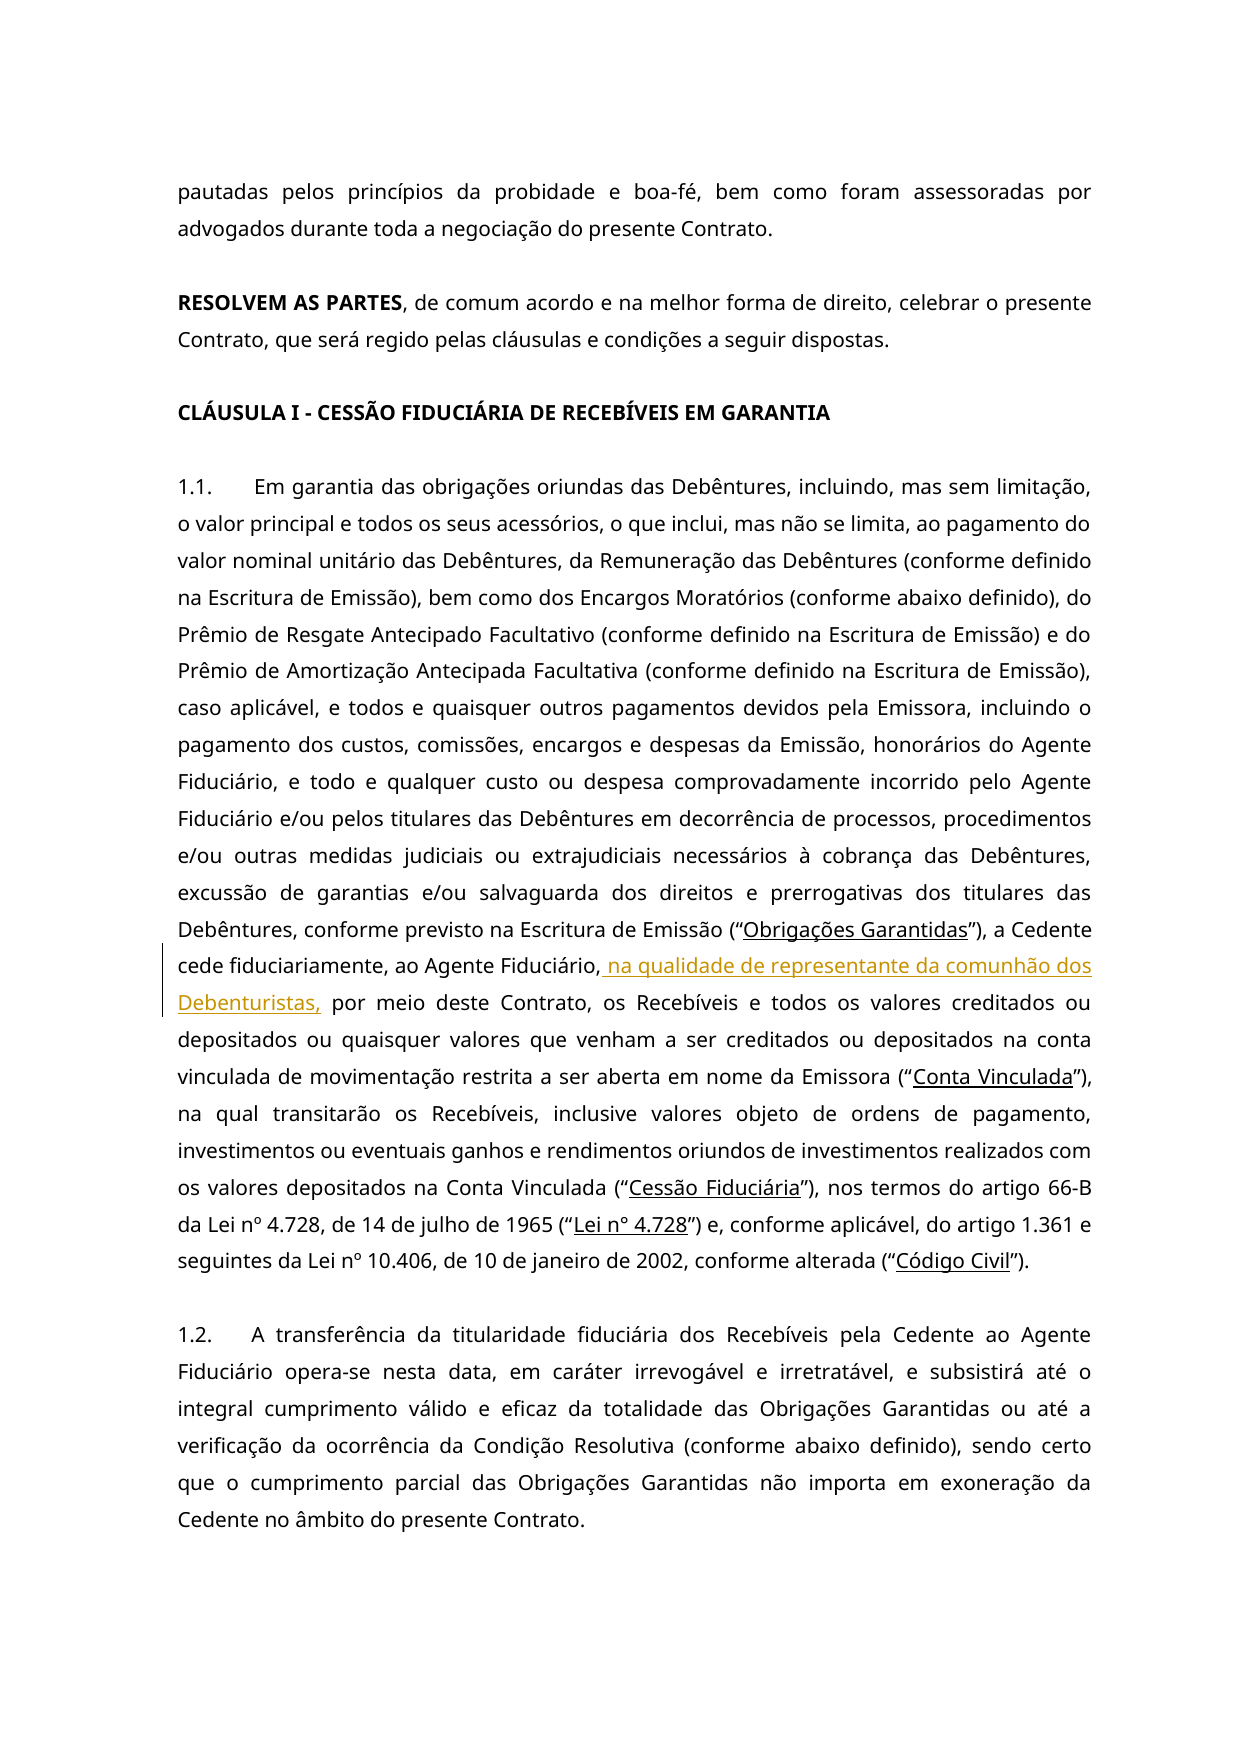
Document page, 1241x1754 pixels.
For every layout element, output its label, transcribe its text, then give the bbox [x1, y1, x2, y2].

list A transferência da titularidade fiduciária dos Recebíveis pela Cedente ao Agente Fiduciário opera-se nesta data, em caráter irrevogável e irretratável, e subsistirá até o integral cumprimento válido e eficaz da totalidade das Obrigações Garantidas ou até a verificação da ocorrência da Condição Resolutiva (conforme abaixo definido), sendo certo que o cumprimento parcial das Obrigações Garantidas não importa em exoneração da Cedente no âmbito do presente Contrato. [177, 1320, 1092, 1533]
text RESOLVEM AS PARTES, de comum acordo e na melhor forma de direito, celebrar o presente Contrato, que será regido pelas cláusulas e condições a seguir dispostas. [177, 288, 1092, 353]
text CLÁUSULA I - CESSÃO FIDUCIÁRIA DE RECEBÍVEIS EM GARANTIA [177, 398, 1092, 427]
list Em garantia das obrigações oriundas das Debêntures, incluindo, mas sem limitação, o valor principal e todos os seus acessórios, o que inclui, mas não se limita, ao pagamento do valor nominal unitário das Debêntures, da Remuneração das Debêntures (conforme definido na Escritura de Emissão), bem como dos Encargos Moratórios (conforme abaixo definido), do Prêmio de Resgate Antecipado Facultativo (conforme definido na Escritura de Emissão) e do Prêmio de Amortização Antecipada Facultativa (conforme definido na Escritura de Emissão), caso aplicável, e todos e quaisquer outros pagamentos devidos pela Emissora, incluindo o pagamento dos custos, comissões, encargos e despesas da Emissão, honorários do Agente Fiduciário, e todo e qualquer custo ou despesa comprovadamente incorrido pelo Agente Fiduciário e/ou pelos titulares das Debêntures em decorrência de processos, procedimentos e/ou outras medidas judiciais ou extrajudiciais necessários à cobrança das Debêntures, excussão de garantias e/ou salvaguarda dos direitos e prerrogativas dos titulares das Debêntures, conforme previsto na Escritura de Emissão (“Obrigações Garantidas”), a Cedente cede fiduciariamente, ao Agente Fiduciário, por meio deste Contrato, os Recebíveis e todos os valores creditados ou depositados ou quaisquer valores que venham a ser creditados ou depositados na conta vinculada de movimentação restrita a ser aberta em nome da Emissora (“Conta Vinculada”), na qual transitarão os Recebíveis, inclusive valores objeto de ordens de pagamento, investimentos ou eventuais ganhos e rendimentos oriundos de investimentos realizados com os valores depositados na Conta Vinculada (“Cessão Fiduciária”), nos termos do artigo 66-B da Lei nº 4.728, de 14 de julho de 1965 (“Lei n° 4.728”) e, conforme aplicável, do artigo 1.361 e seguintes da Lei nº 10.406, de 10 de janeiro de 2002, conforme alterada (“Código Civil”). [177, 472, 1092, 1275]
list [177, 177, 1092, 242]
